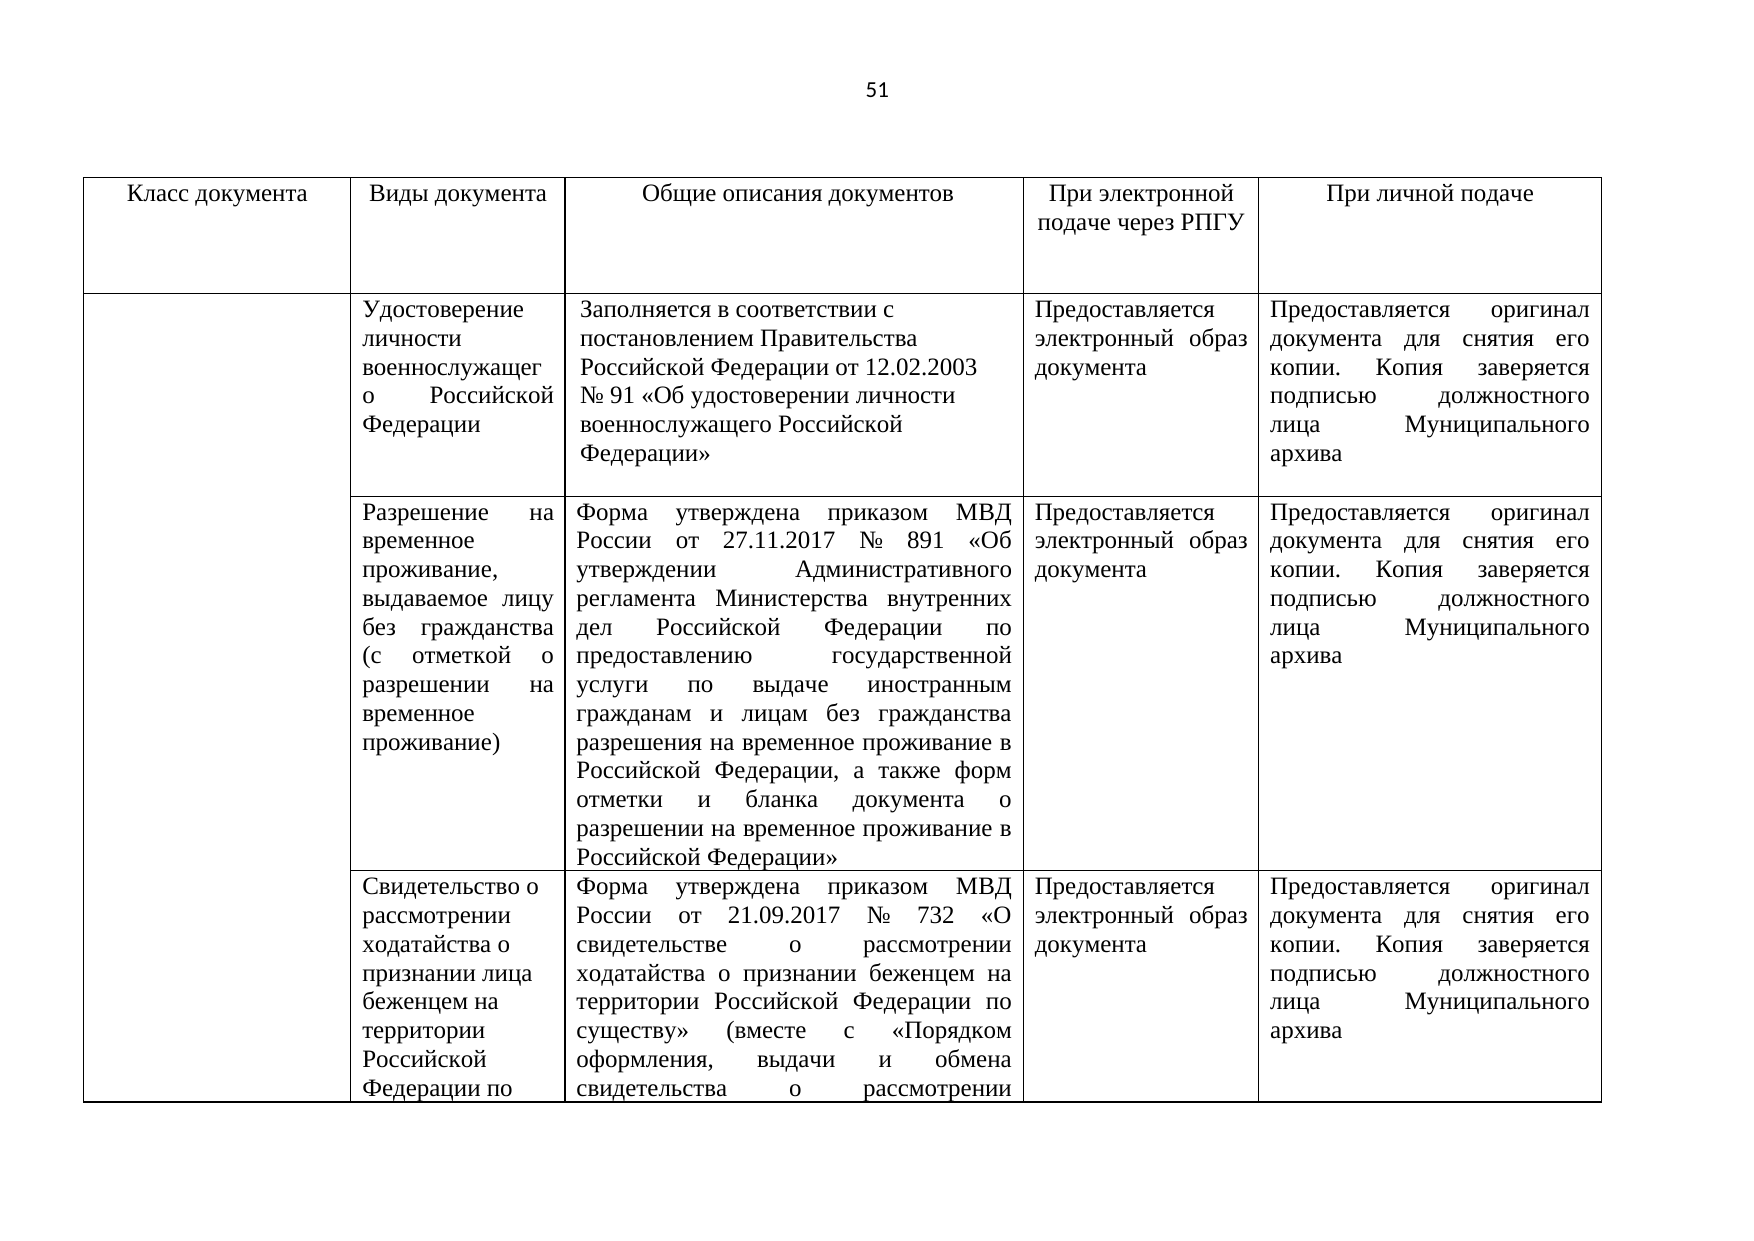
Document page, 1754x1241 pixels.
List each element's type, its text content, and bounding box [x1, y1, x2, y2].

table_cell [351, 871, 564, 1101]
table_header При электронной подаче через РПГУ [1024, 178, 1258, 293]
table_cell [1259, 294, 1601, 496]
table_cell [566, 871, 1023, 1101]
table_cell Форма утверждена приказом МВД России от 27.11.2017 № 891 «Об утверждении Административного регламента Министерства внутренних дел Российской Федерации по предоставлению государственной услуги по выдаче иностранным гражданам и лицам без гражданства разрешения на временное проживание в Российской Федерации, а также форм отметки и бланка документа о разрешении на временное проживание в Российской Федерации» [566, 497, 1023, 870]
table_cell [1024, 871, 1258, 1101]
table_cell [1024, 294, 1258, 496]
table_cell Заполняется в соответствии с постановлением Правительства Российской Федерации от 12.02.2003 № 91 «Об удостоверении личности военнослужащего Российской Федерации» [566, 294, 1023, 496]
table_cell Предоставляется электронный образ документа [1024, 497, 1258, 870]
table_cell Удостоверение личности военнослужащего Российской Федерации [351, 294, 564, 496]
table_cell Предоставляется оригинал документа для снятия его копии. Копия заверяется подписью должностного лица Муниципального архива [1259, 497, 1601, 870]
table_cell Разрешение на временное проживание, выдаваемое лицу без гражданства (с отметкой о разрешении на временное проживание) [351, 497, 564, 870]
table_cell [1259, 871, 1601, 1101]
table_header Виды документа [351, 178, 564, 293]
table_header При личной подаче [1259, 178, 1601, 293]
table_header Класс документа [84, 178, 350, 293]
table_header Общие описания документов [566, 178, 1023, 293]
